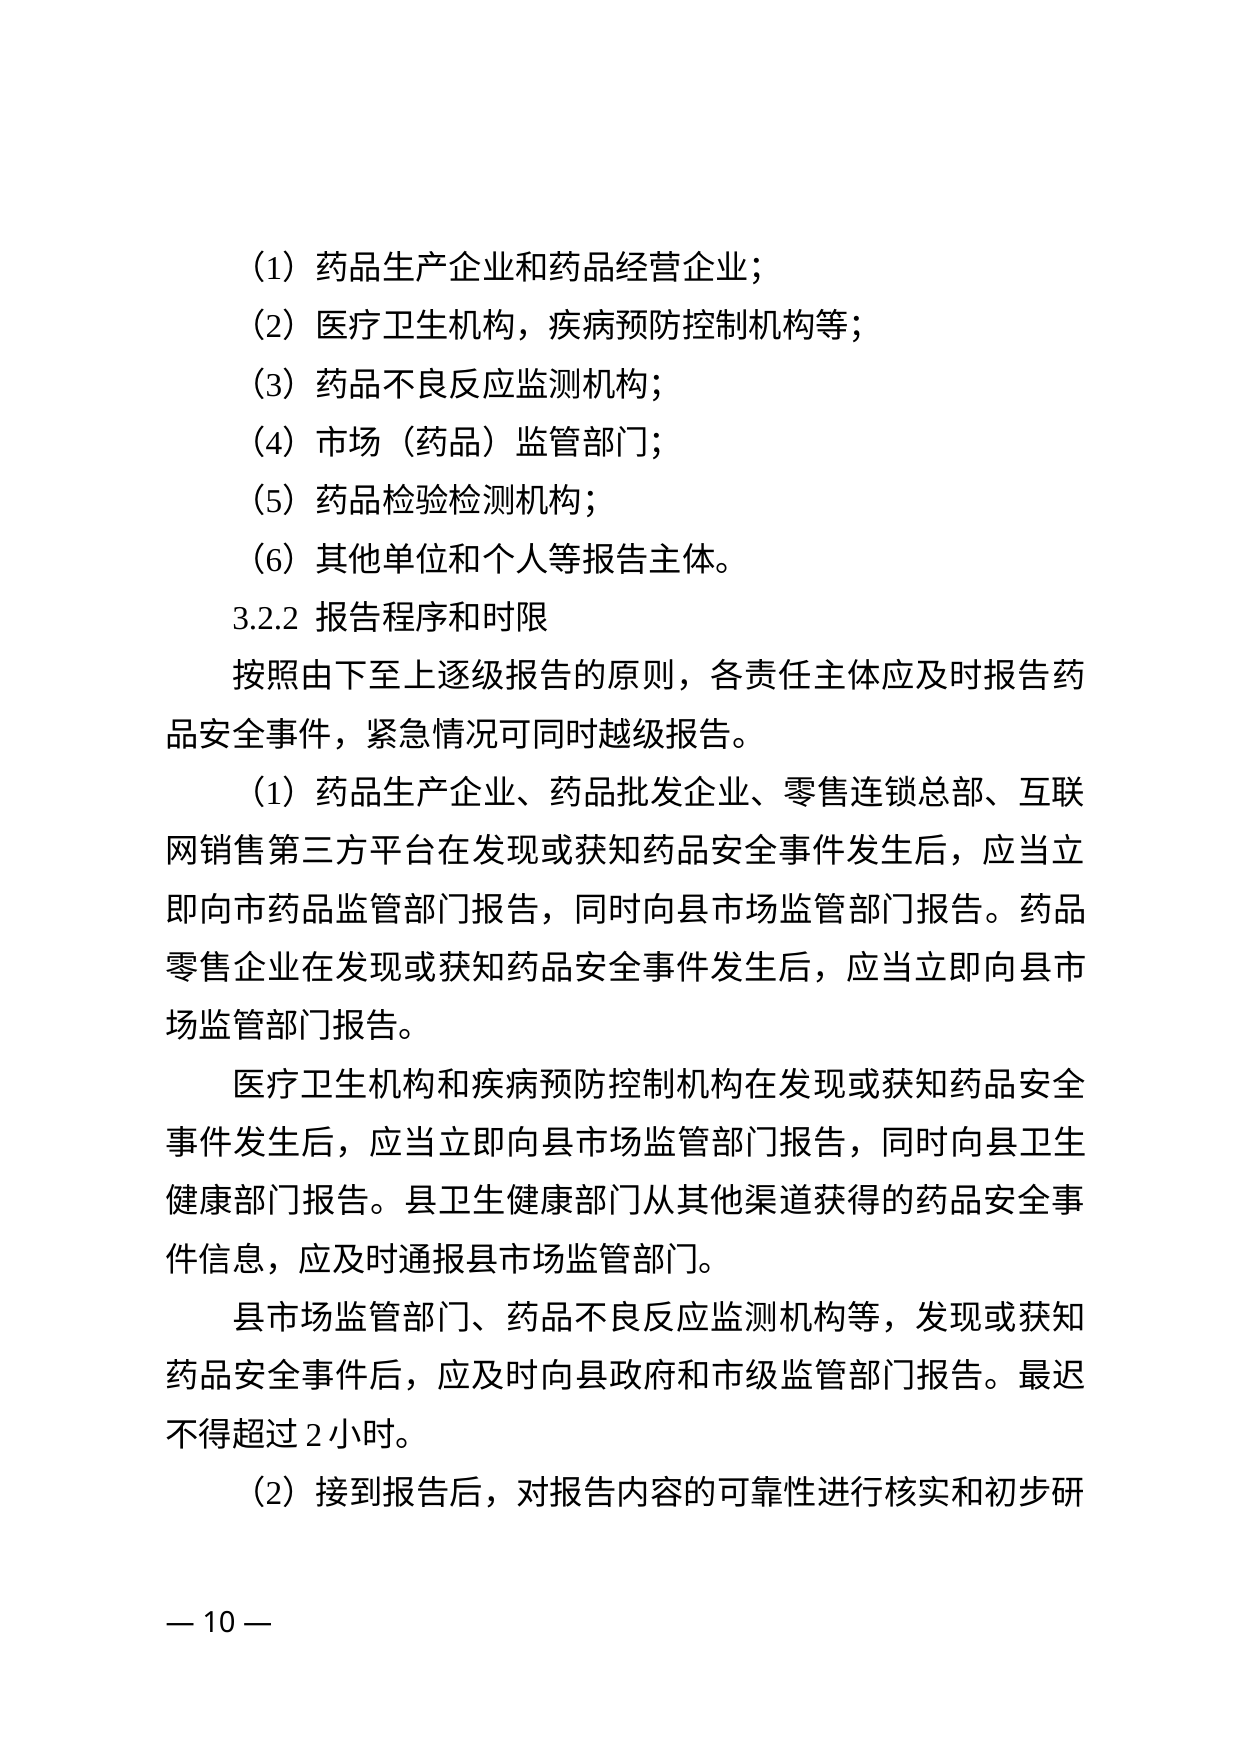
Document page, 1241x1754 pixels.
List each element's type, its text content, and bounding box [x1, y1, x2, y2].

text （1）药品生产企业、药品批发企业、零售连锁总部、互联网销售第三方平台在发现或获知药品安全事件发生后，应当立即向市药品监管部门报告，同时向县市场监管部门报告。药品零售企业在发现或获知药品安全事件发生后，应当立即向县市场监管部门报告。 [165, 758, 1087, 1049]
text （1）药品生产企业和药品经营企业； [165, 233, 1087, 291]
text （3）药品不良反应监测机构； [165, 349, 1087, 408]
text 县市场监管部门、药品不良反应监测机构等，发现或获知药品安全事件后，应及时向县政府和市级监管部门报告。最迟不得超过2小时。 [165, 1283, 1087, 1458]
text （4）市场（药品）监管部门； [165, 408, 1087, 466]
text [165, 1458, 1087, 1516]
text （6）其他单位和个人等报告主体。 [165, 524, 1087, 583]
text 3.2.2 报告程序和时限 [165, 583, 1087, 641]
text 医疗卫生机构和疾病预防控制机构在发现或获知药品安全事件发生后，应当立即向县市场监管部门报告，同时向县卫生健康部门报告。县卫生健康部门从其他渠道获得的药品安全事件信息，应及时通报县市场监管部门。 [165, 1049, 1087, 1283]
text （2）医疗卫生机构，疾病预防控制机构等； [165, 291, 1087, 349]
text （5）药品检验检测机构； [165, 466, 1087, 524]
text 按照由下至上逐级报告的原则，各责任主体应及时报告药品安全事件，紧急情况可同时越级报告。 [165, 641, 1087, 758]
